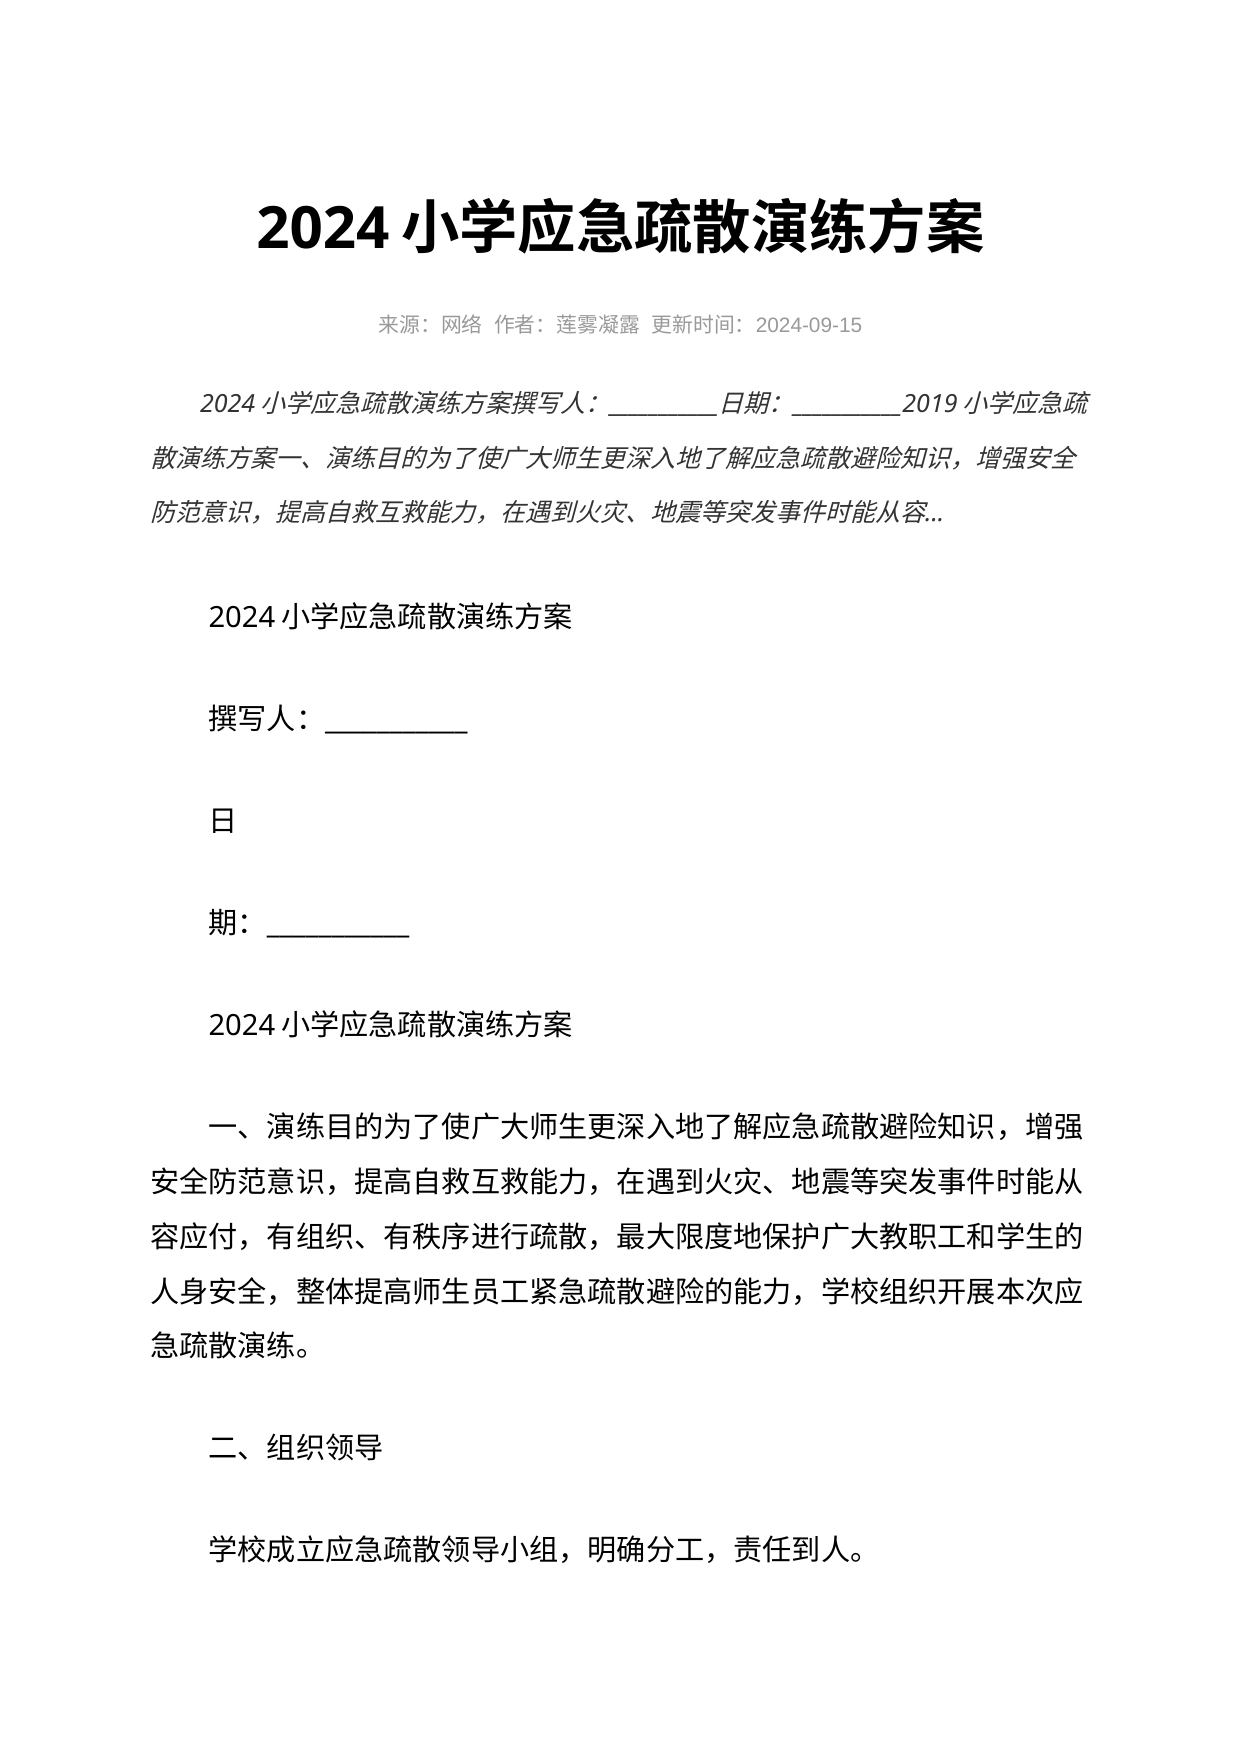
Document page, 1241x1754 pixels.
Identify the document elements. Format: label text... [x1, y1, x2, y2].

text 一、演练目的为了使广大师生更深入地了解应急疏散避险知识，增强安全防范意识，提高自救互救能力，在遇到火灾、地震等突发事件时能从容应付，有组织、有秩序进行疏散，最大限度地保护广大教职工和学生的人身安全，整体提高师生员工紧急疏散避险的能力，学校组织开展本次应急疏散演练。 [150, 1103, 1090, 1365]
text 2024小学应急疏散演练方案撰写人：___________日期：___________2019小学应急疏散演练方案一、演练目的为了使广大师生更深入地了解应急疏散避险知识，增强安全防范意识，提高自救互救能力，在遇到火灾、地震等突发事件时能从容... [150, 384, 1090, 529]
text 学校成立应急疏散领导小组，明确分工，责任到人。 [150, 1527, 1090, 1569]
text 来源：网络 作者：莲雾凝露 更新时间：2024-09-15 [150, 313, 1090, 337]
subtitle 2024小学应急疏散演练方案 [150, 181, 1090, 266]
text 二、组织领导 [150, 1425, 1090, 1467]
text 撰写人：___________ [150, 696, 1090, 738]
text 日 [150, 798, 1090, 840]
text 2024小学应急疏散演练方案 [150, 594, 1090, 636]
text 期：___________ [150, 899, 1090, 942]
text 2024小学应急疏散演练方案 [150, 1001, 1090, 1044]
